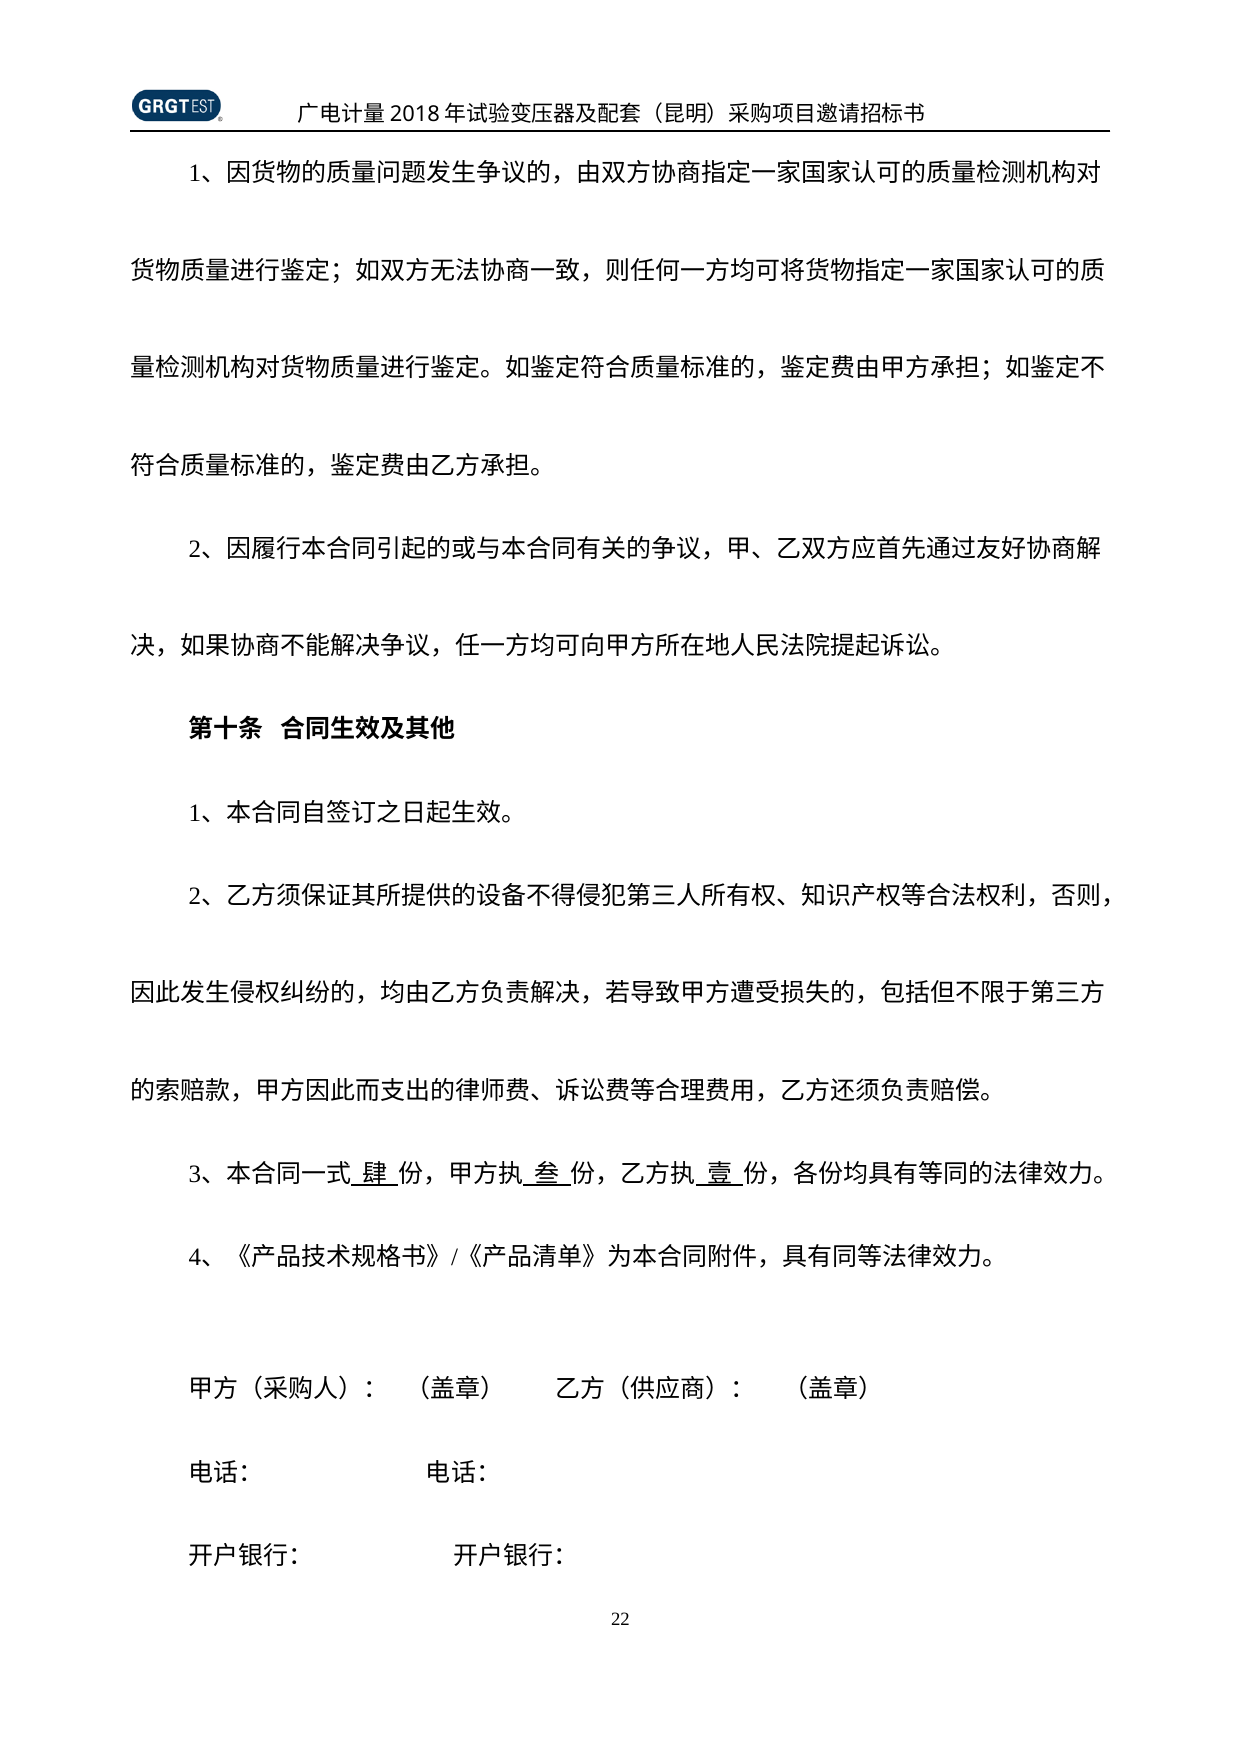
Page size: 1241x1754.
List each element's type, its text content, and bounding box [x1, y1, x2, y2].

text 2、因履行本合同引起的或与本合同有关的争议，甲、乙双方应首先通过友好协商解决，如果协商不能解决争议，任一方均可向甲方所在地人民法院提起诉讼。 [130, 514, 1110, 676]
text 1、因货物的质量问题发生争议的，由双方协商指定一家国家认可的质量检测机构对货物质量进行鉴定；如双方无法协商一致，则任何一方均可将货物指定一家国家认可的质量检测机构对货物质量进行鉴定。如鉴定符合质量标准的，鉴定费由甲方承担；如鉴定不符合质量标准的，鉴定费由乙方承担。 [130, 138, 1110, 496]
text 1、本合同自签订之日起生效。 [130, 778, 1110, 843]
text 开户银行： 开户银行： [130, 1521, 1110, 1586]
text 2、乙方须保证其所提供的设备不得侵犯第三人所有权、知识产权等合法权利，否则，因此发生侵权纠纷的，均由乙方负责解决，若导致甲方遭受损失的，包括但不限于第三方的索赔款，甲方因此而支出的律师费、诉讼费等合理费用，乙方还须负责赔偿。 [130, 861, 1110, 1121]
text 甲方（采购人）： （盖章） 乙方（供应商）： （盖章） [130, 1354, 1110, 1419]
text 4、《产品技术规格书》/《产品清单》为本合同附件，具有同等法律效力。 [130, 1222, 1110, 1287]
text 第十条 合同生效及其他 [130, 694, 1110, 759]
picture [129, 88, 224, 122]
text 电话： 电话： [130, 1438, 1110, 1503]
text 3、本合同一式 肆 份，甲方执 叁 份，乙方执 壹 份，各份均具有等同的法律效力。 [130, 1139, 1110, 1204]
